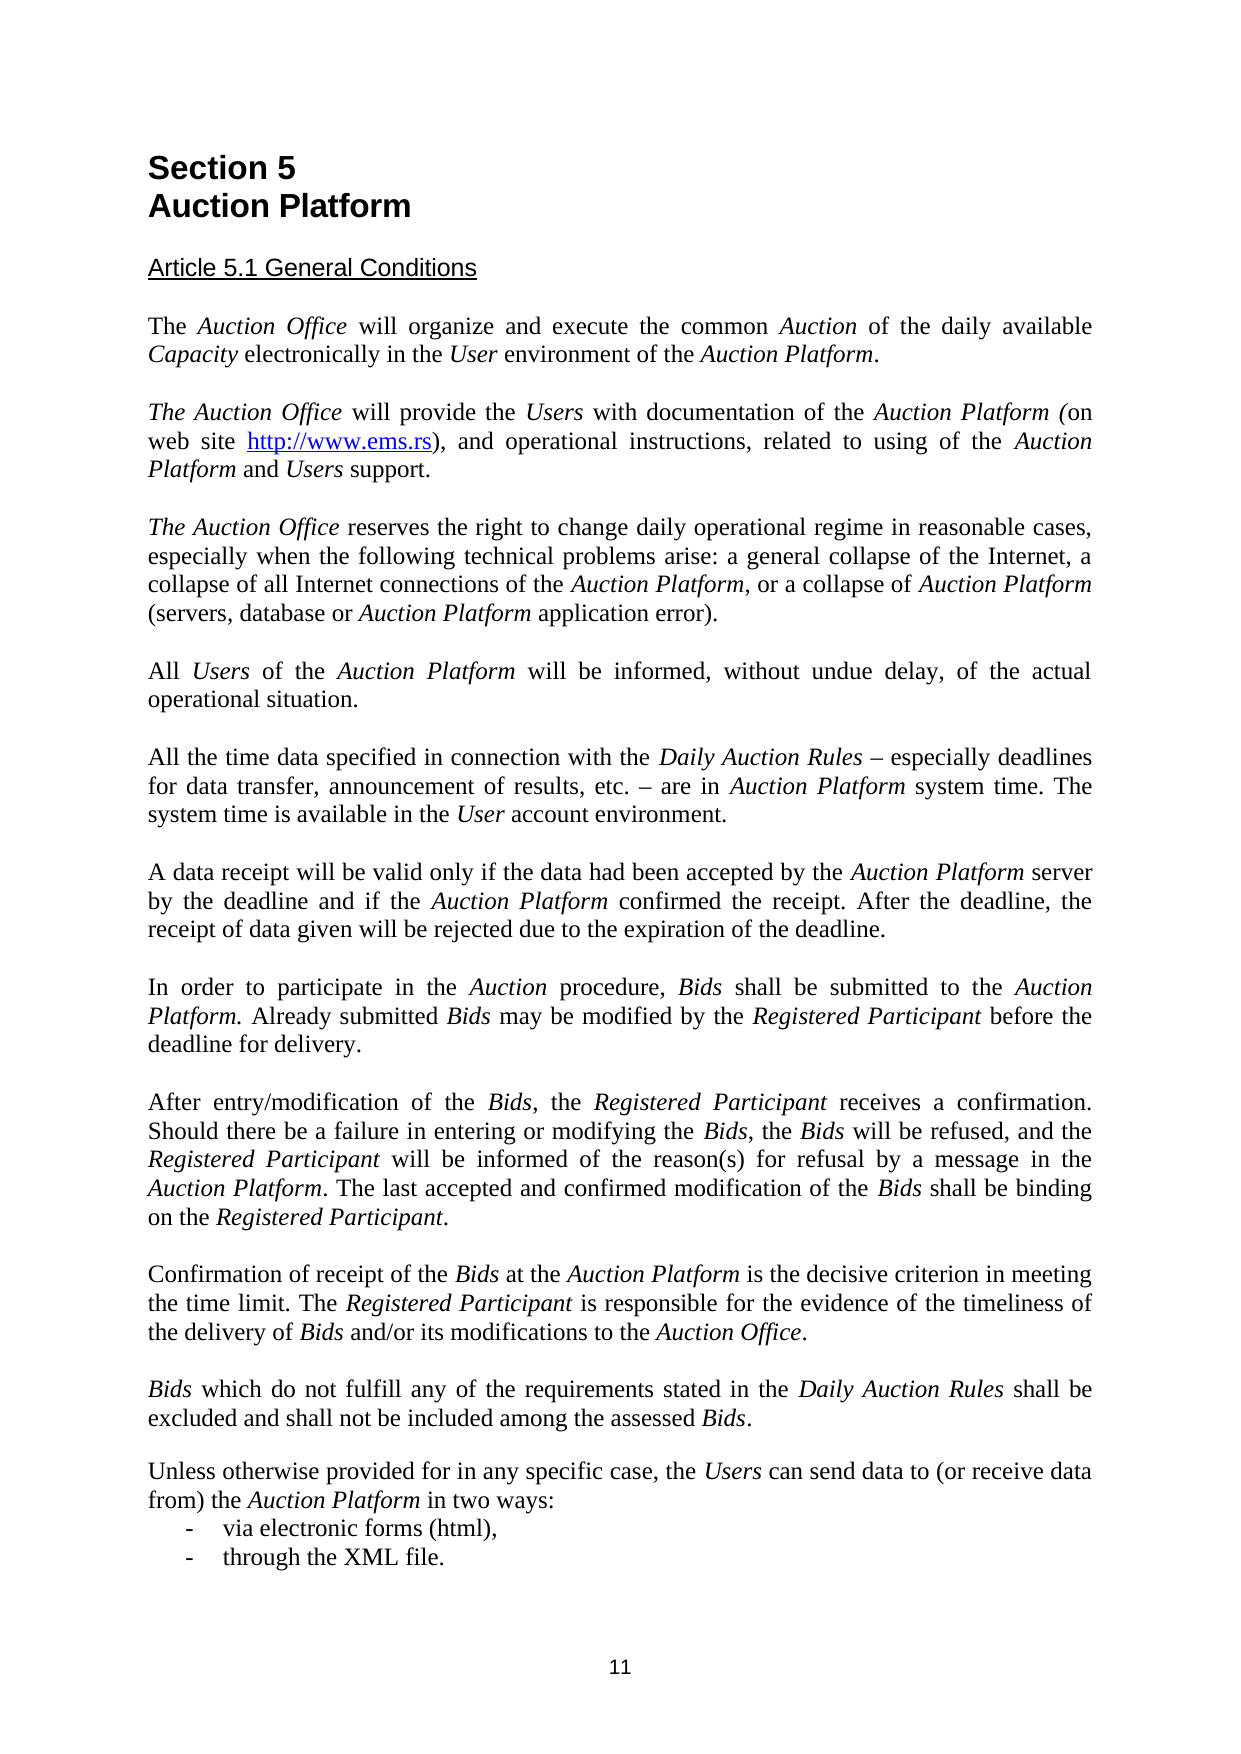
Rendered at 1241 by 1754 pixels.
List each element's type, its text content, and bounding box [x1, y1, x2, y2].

text In order to participate in the Auction procedure, Bids shall be submitted to the Auction Platform. Already submitted Bids may be modified by the Registered Participant before the deadline for delivery. [148, 972, 1092, 1058]
text A data receipt will be valid only if the data had been accepted by the Auction Platform server by the deadline and if the Auction Platform confirmed the receipt. After the deadline, the receipt of data given will be rejected due to the expiration of the deadline. [148, 857, 1092, 943]
text The Auction Office will provide the Users with documentation of the Auction Platform (on web site http://www.ems.rs), and operational instructions, related to using of the Auction Platform and Users support. [148, 397, 1092, 483]
text Confirmation of receipt of the Bids at the Auction Platform is the decisive criterion in meeting the time limit. The Registered Participant is responsible for the evidence of the timeliness of the delivery of Bids and/or its modifications to the Auction Office. [148, 1259, 1092, 1346]
text Bids which do not fulfill any of the requirements stated in the Daily Auction Rules shall be excluded and shall not be included among the assessed Bids. [148, 1374, 1092, 1432]
text All Users of the Auction Platform will be informed, without undue delay, of the actual operational situation. [148, 656, 1092, 713]
subtitle Auction Platform [148, 186, 1092, 224]
text After entry/modification of the Bids, the Registered Participant receives a confirmation. Should there be a failure in entering or modifying the Bids, the Bids will be refused, and the Registered Participant will be informed of the reason(s) for refusal by a message in the Auction Platform. The last accepted and confirmed modification of the Bids shall be binding on the Registered Participant. [148, 1087, 1092, 1231]
list via electronic forms (html), [185, 1513, 1092, 1542]
subtitle Article 5.1 General Conditions [148, 253, 1092, 282]
text The Auction Office reserves the right to change daily operational regime in reasonable cases, especially when the following technical problems arise: a general collapse of the Internet, a collapse of all Internet connections of the Auction Platform, or a collapse of Auction Platform (servers, database or Auction Platform application error). [148, 512, 1092, 627]
text Section 5 [148, 148, 1092, 186]
list through the XML file. [185, 1542, 1092, 1571]
text All the time data specified in connection with the Daily Auction Rules – especially deadlines for data transfer, announcement of results, etc. – are in Auction Platform system time. The system time is available in the User account environment. [148, 742, 1092, 828]
text The Auction Office will organize and execute the common Auction of the daily available Capacity electronically in the User environment of the Auction Platform. [148, 311, 1092, 368]
text Unless otherwise provided for in any specific case, the Users can send data to (or receive data from) the Auction Platform in two ways: [148, 1456, 1092, 1513]
